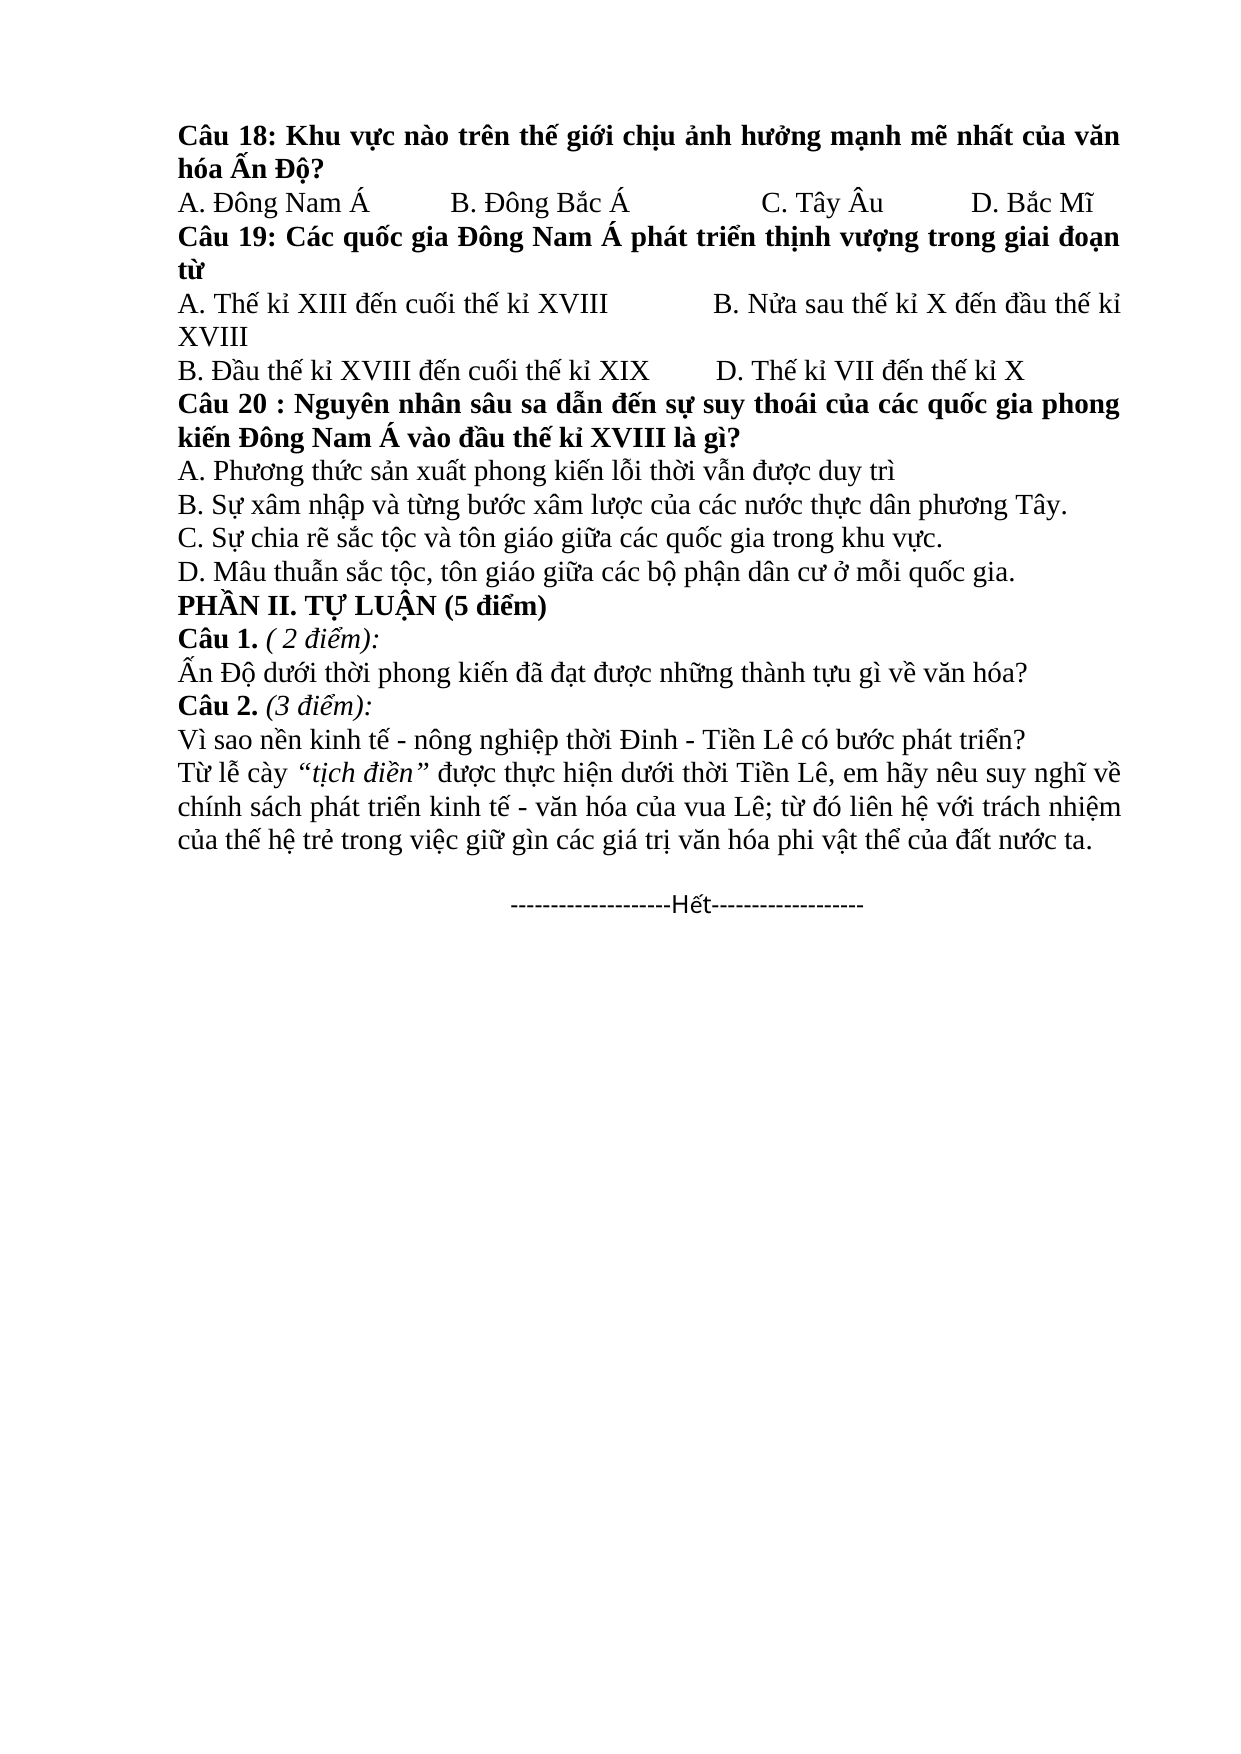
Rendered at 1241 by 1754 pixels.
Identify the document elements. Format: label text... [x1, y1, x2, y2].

text A. Đông Nam Á B. Đông Bắc Á C. Tây Âu D. Bắc Mĩ [177, 185, 1122, 219]
text Câu 19: Các quốc gia Đông Nam Á phát triển thịnh vượng trong giai đoạn từ [177, 219, 1122, 286]
text Ấn Độ dưới thời phong kiến đã đạt được những thành tựu gì về văn hóa? [177, 655, 1122, 688]
text B. Đầu thế kỉ XVIII đến cuối thế kỉ XIX D. Thế kỉ VII đến thế kỉ X [177, 353, 1122, 386]
text A. Thế kỉ XIII đến cuối thế kỉ XVIII B. Nửa sau thế kỉ X đến đầu thế kỉ XVIII [177, 286, 1122, 353]
text A. Phương thức sản xuất phong kiến lỗi thời vẫn được duy trì [177, 453, 1122, 487]
text --------------------Hết------------------- [177, 887, 1122, 921]
text Câu 1. ( 2 điểm): [177, 621, 1122, 655]
text Câu 2. (3 điểm): [177, 688, 1122, 722]
text PHẦN II. TỰ LUẬN (5 điểm) [177, 588, 1122, 621]
text C. Sự chia rẽ sắc tộc và tôn giáo giữa các quốc gia trong khu vực. [177, 521, 1122, 554]
text B. Sự xâm nhập và từng bước xâm lược của các nước thực dân phương Tây. [177, 487, 1122, 521]
text Câu 18: Khu vực nào trên thế giới chịu ảnh hưởng mạnh mẽ nhất của văn hóa Ấn Độ? [177, 118, 1122, 185]
text Câu 20 : Nguyên nhân sâu sa dẫn đến sự suy thoái của các quốc gia phong kiến Đông Nam Á vào đầu thế kỉ XVIII là gì? [177, 386, 1122, 453]
text Từ lễ cày “tịch điền” được thực hiện dưới thời Tiền Lê, em hãy nêu suy nghĩ về chính sách phát triển kinh tế - văn hóa của vua Lê; từ đó liên hệ với trách nhiệm của thế hệ trẻ trong việc giữ gìn các giá trị văn hóa phi vật thể của đất nước ta. [177, 755, 1122, 856]
text Vì sao nền kinh tế - nông nghiệp thời Đinh - Tiền Lê có bước phát triển? [177, 722, 1122, 755]
text D. Mâu thuẫn sắc tộc, tôn giáo giữa các bộ phận dân cư ở mỗi quốc gia. [177, 554, 1122, 588]
